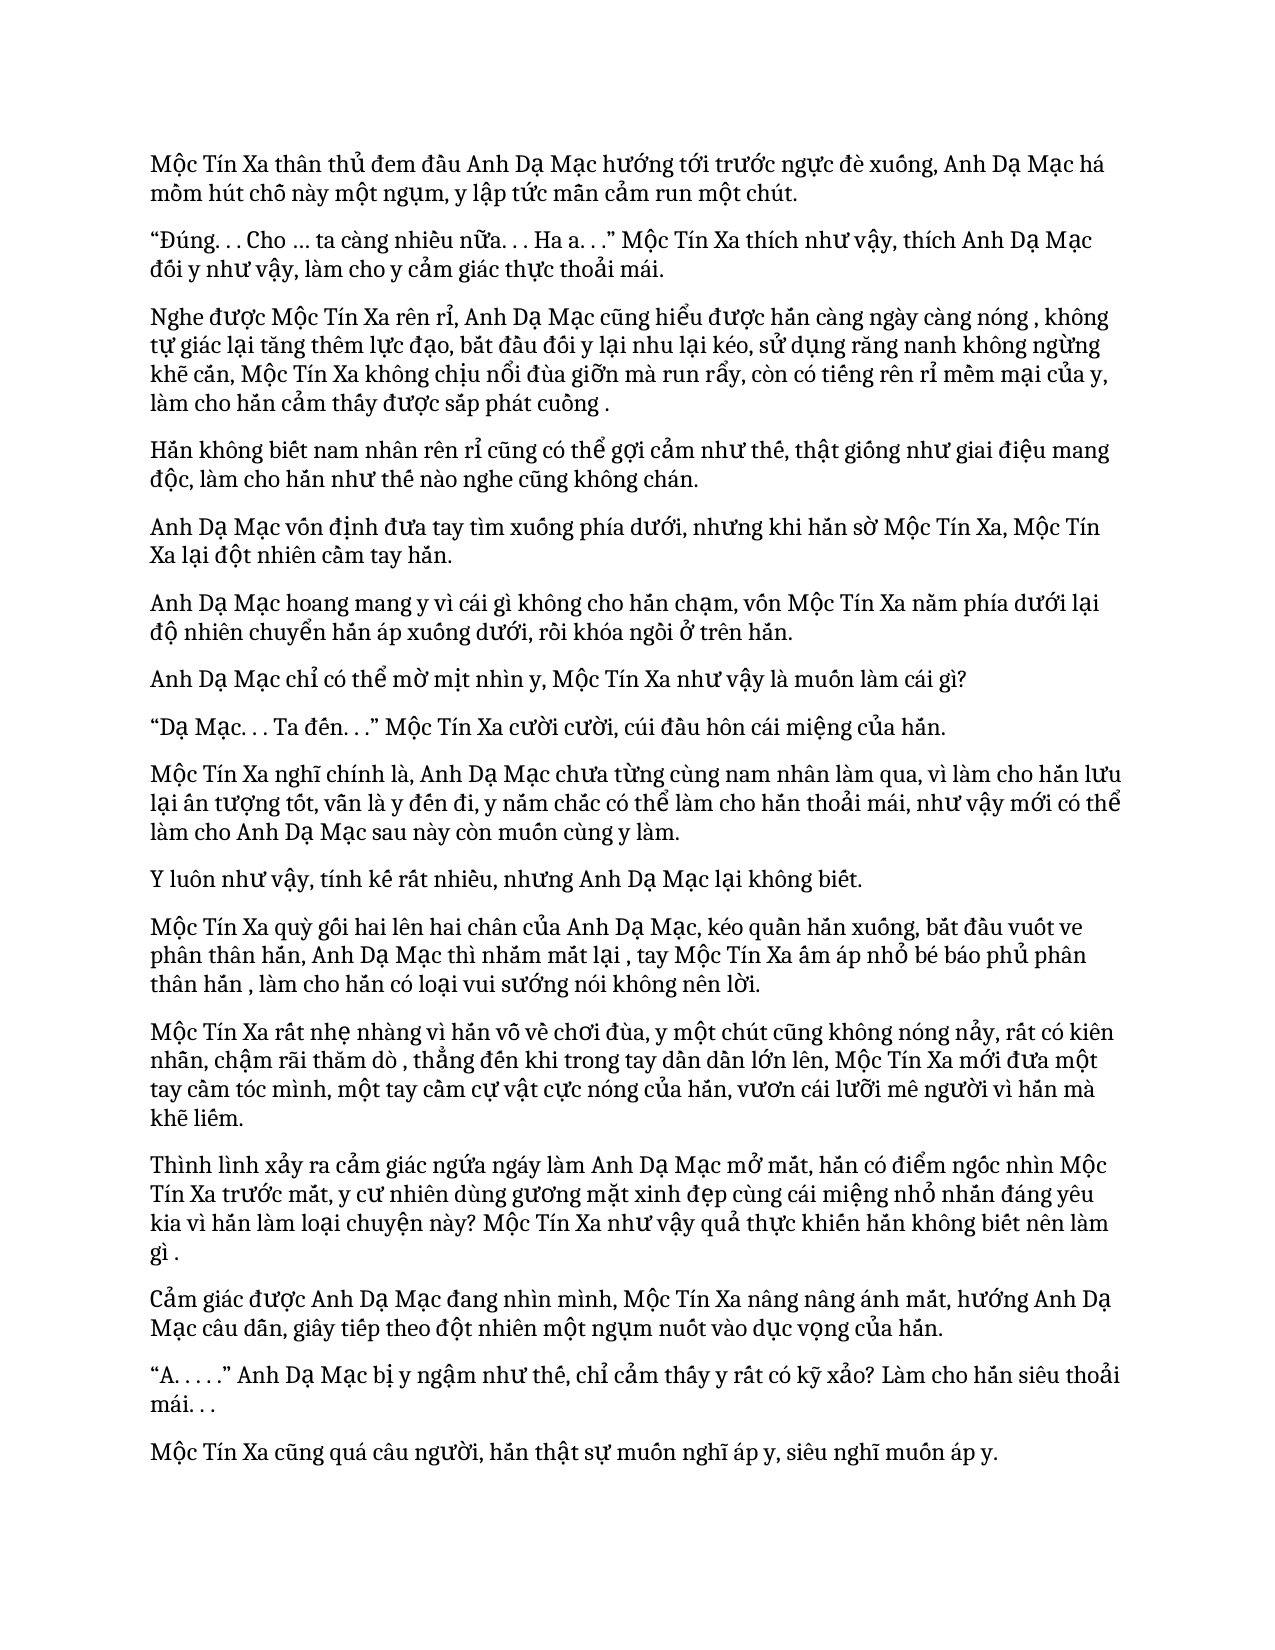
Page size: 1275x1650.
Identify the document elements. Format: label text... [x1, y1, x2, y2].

text Anh Dạ Mạc hoang mang y vì cái gì không cho hắn chạm, vốn Mộc Tín Xa nằm phía dưới lại độ nhiên chuyển hắn áp xuống dưới, rồi khóa ngồi ở trên hắn. [150, 589, 1125, 646]
text Mộc Tín Xa quỳ gối hai lên hai chân của Anh Dạ Mạc, kéo quần hắn xuống, bắt đầu vuốt ve phân thân hắn, Anh Dạ Mạc thì nhắm mắt lại , tay Mộc Tín Xa ấm áp nhỏ bé báo phủ phân thân hắn , làm cho hắn có loại vui sướng nói không nên lời. [150, 912, 1125, 999]
text “Dạ Mạc. . . Ta đến. . .” Mộc Tín Xa cười cười, cúi đầu hôn cái miệng của hắn. [150, 712, 1125, 741]
text Hắn không biết nam nhân rên rỉ cũng có thể gợi cảm như thế, thật giống như giai điệu mang độc, làm cho hắn như thế nào nghe cũng không chán. [150, 436, 1125, 494]
text Anh Dạ Mạc vốn định đưa tay tìm xuống phía dưới, nhưng khi hắn sờ Mộc Tín Xa, Mộc Tín Xa lại đột nhiên cầm tay hắn. [150, 512, 1125, 570]
text Y luôn như vậy, tính kế rất nhiều, nhưng Anh Dạ Mạc lại không biết. [150, 865, 1125, 894]
text “A. . . . .” Anh Dạ Mạc bị y ngậm như thế, chỉ cảm thấy y rất có kỹ xảo? Làm cho hắn siêu thoải mái. . . [150, 1361, 1125, 1419]
text “Đúng. . . Cho … ta càng nhiều nữa. . . Ha a. . .” Mộc Tín Xa thích như vậy, thích Anh Dạ Mạc đối y như vậy, làm cho y cảm giác thực thoải mái. [150, 226, 1125, 284]
text Nghe được Mộc Tín Xa rên rỉ, Anh Dạ Mạc cũng hiểu được hắn càng ngày càng nóng , không tự giác lại tăng thêm lực đạo, bắt đầu đối y lại nhu lại kéo, sử dụng răng nanh không ngừng khẽ cắn, Mộc Tín Xa không chịu nổi đùa giỡn mà run rẩy, còn có tiếng rên rỉ mềm mại của y, làm cho hắn cảm thấy được sắp phát cuồng . [150, 302, 1125, 417]
text Mộc Tín Xa thân thủ đem đầu Anh Dạ Mạc hướng tới trước ngực đè xuống, Anh Dạ Mạc há mồm hút chỗ này một ngụm, y lập tức mẫn cảm run một chút. [150, 150, 1125, 207]
text Mộc Tín Xa cũng quá câu người, hắn thật sự muốn nghĩ áp y, siêu nghĩ muốn áp y. [150, 1437, 1125, 1466]
text Cảm giác được Anh Dạ Mạc đang nhìn mình, Mộc Tín Xa nâng nâng ánh mắt, hướng Anh Dạ Mạc câu dẫn, giây tiếp theo đột nhiên một ngụm nuốt vào dục vọng của hắn. [150, 1285, 1125, 1342]
text Mộc Tín Xa nghĩ chính là, Anh Dạ Mạc chưa từng cùng nam nhân làm qua, vì làm cho hắn lưu lại ấn tượng tốt, vẫn là y đến đi, y nắm chắc có thể làm cho hắn thoải mái, như vậy mới có thể làm cho Anh Dạ Mạc sau này còn muốn cùng y làm. [150, 760, 1125, 846]
text Thình lình xảy ra cảm giác ngứa ngáy làm Anh Dạ Mạc mở mắt, hắn có điểm ngốc nhìn Mộc Tín Xa trước mắt, y cư nhiên dùng gương mặt xinh đẹp cùng cái miệng nhỏ nhắn đáng yêu kia vì hắn làm loại chuyện này? Mộc Tín Xa như vậy quả thực khiến hắn không biết nên làm gì . [150, 1151, 1125, 1266]
text Mộc Tín Xa rất nhẹ nhàng vì hắn vỗ về chơi đùa, y một chút cũng không nóng nảy, rất có kiên nhẫn, chậm rãi thăm dò , thẳng đến khi trong tay dần dần lớn lên, Mộc Tín Xa mới đưa một tay cầm tóc mình, một tay cầm cự vật cực nóng của hắn, vươn cái lưỡi mê người vì hắn mà khẽ liếm. [150, 1017, 1125, 1132]
text Anh Dạ Mạc chỉ có thể mờ mịt nhìn y, Mộc Tín Xa như vậy là muốn làm cái gì? [150, 665, 1125, 694]
